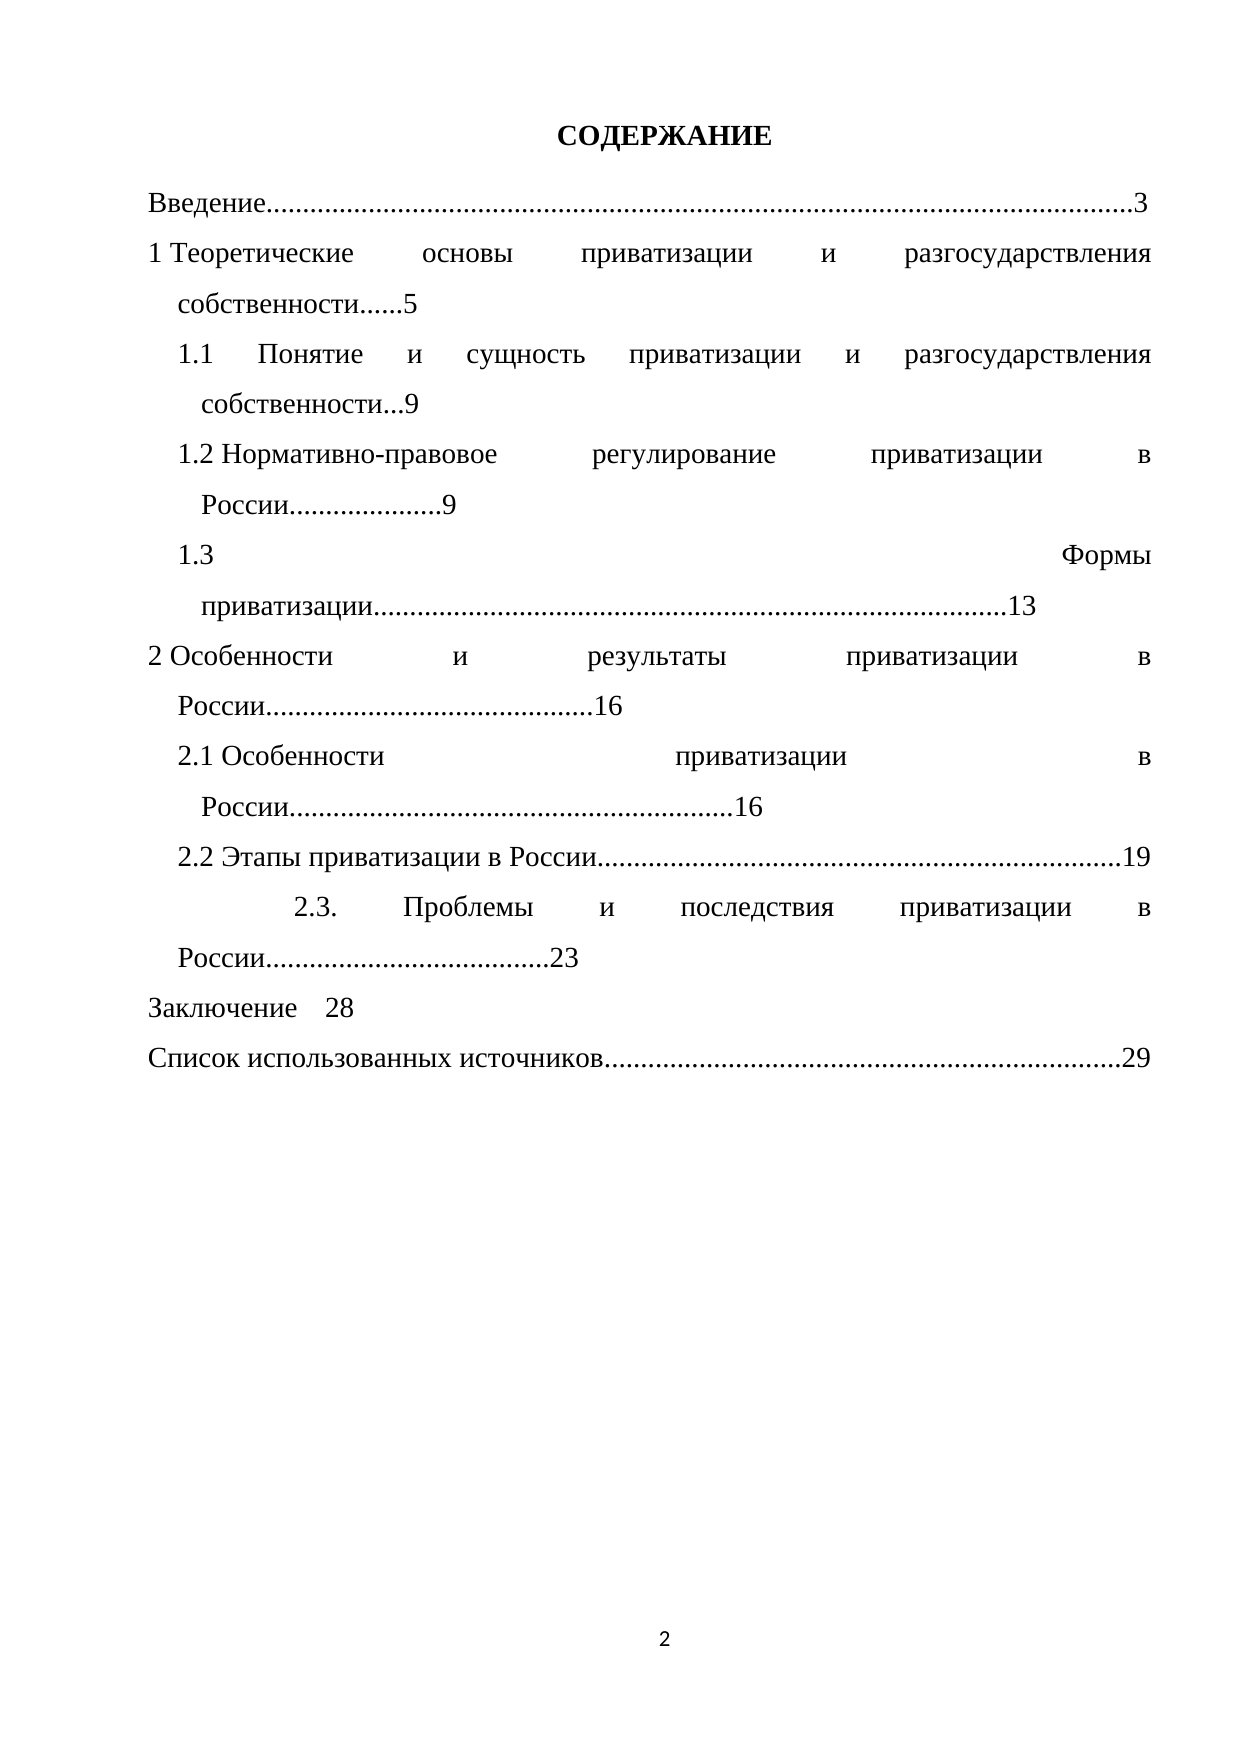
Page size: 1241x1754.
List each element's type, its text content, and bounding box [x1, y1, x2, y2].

text СОДЕРЖАНИЕ [177, 118, 1152, 152]
